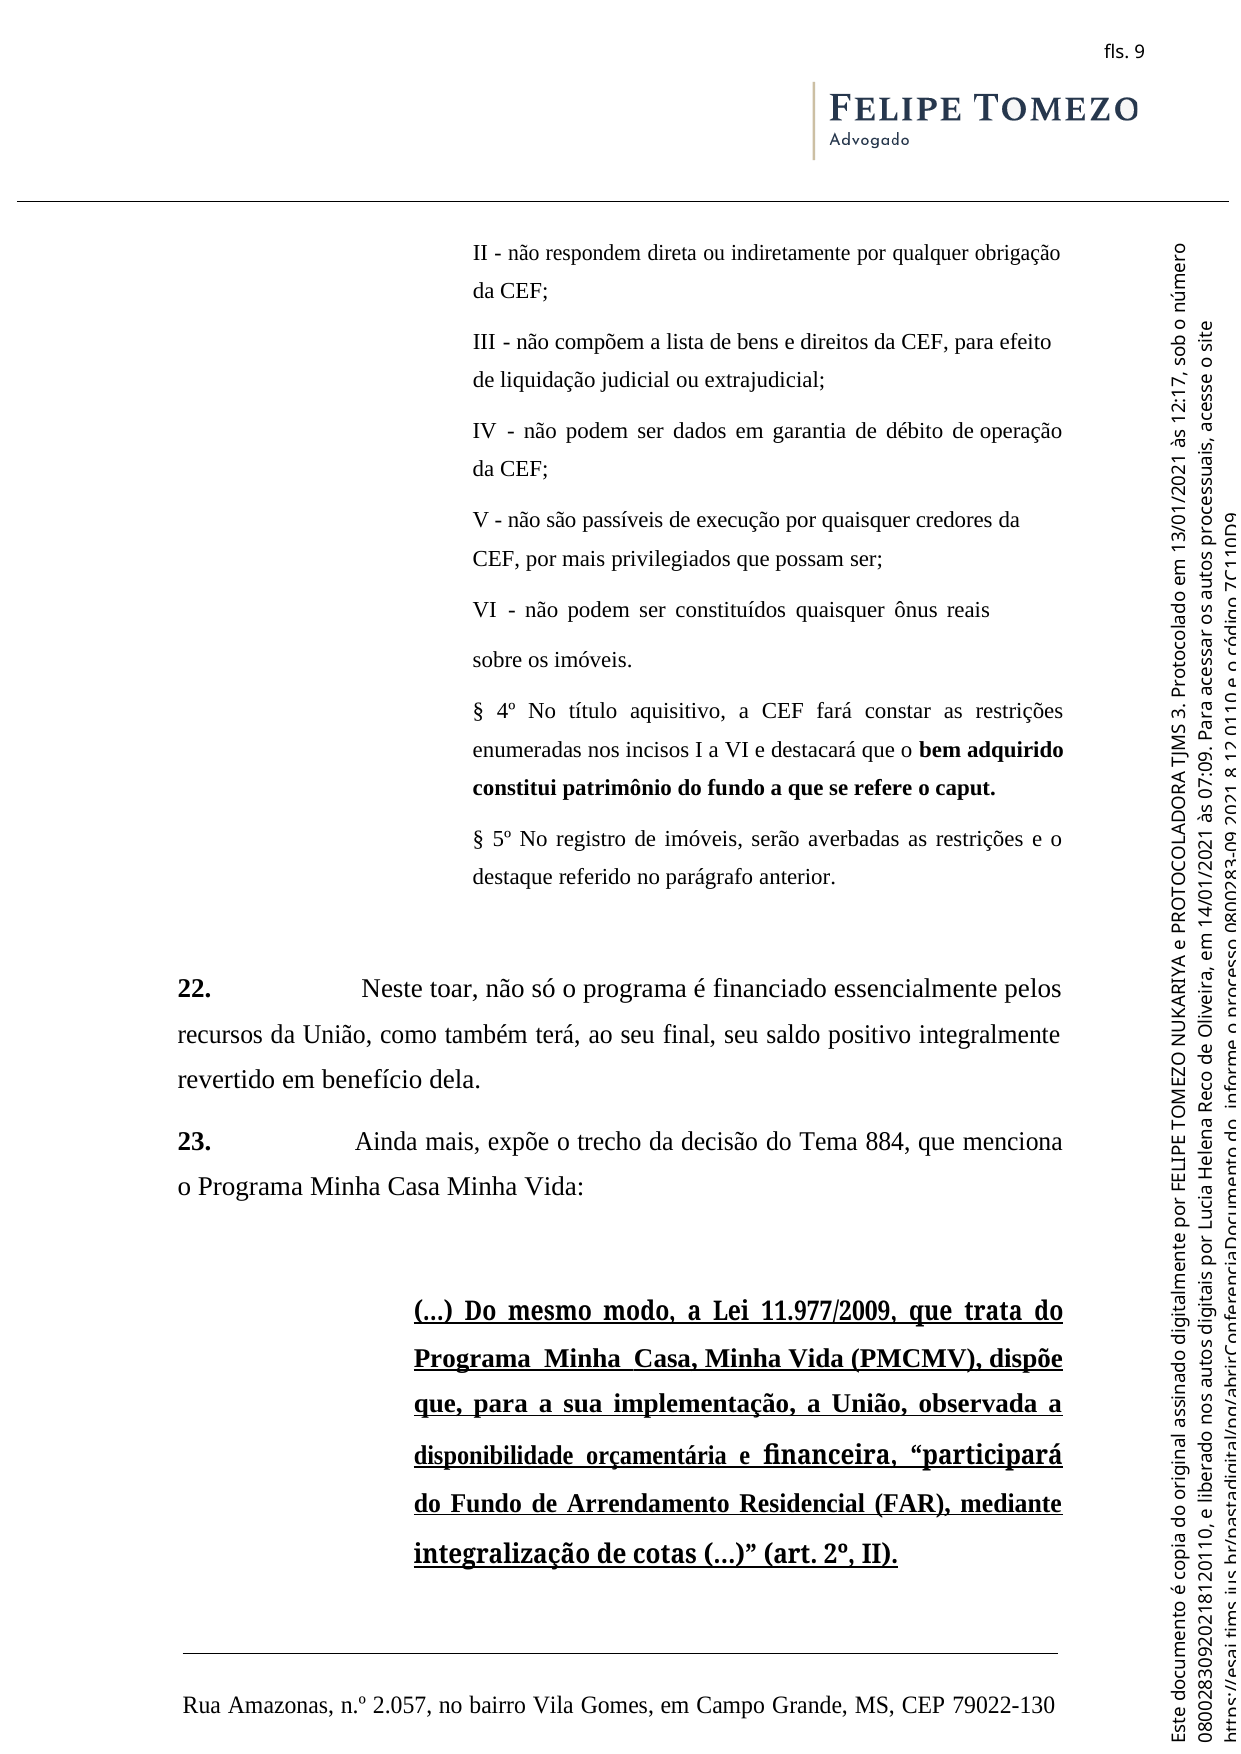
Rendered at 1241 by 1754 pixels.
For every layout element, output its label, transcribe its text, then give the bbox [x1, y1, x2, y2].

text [182, 1691, 1071, 1719]
picture [812, 81, 1138, 161]
subtitle (…) Do mesmo modo, a Lei 11.977/2009, que trata do Programa Minha Casa, Minha Vida (PMCMV), dispõe que, para a sua implementação, a União, observada a disponibilidade orçamentária e financeira, “participará do Fundo de Arrendamento Residencial (FAR), mediante integralização de cotas (…)” (art. 2º, II). [413, 1291, 1063, 1322]
text § 5º No registro de imóveis, serão averbadas as restrições e o destaque referido no parágrafo anterior. [472, 825, 1064, 890]
list - não podem ser constituídos quaisquer ônus reais sobre os imóveis. [472, 596, 992, 673]
list - não respondem direta ou indiretamente por qualquer obrigação da CEF; [473, 238, 1063, 303]
subtitle (…) Do mesmo modo, a Lei 11.977/2009, que trata do Programa Minha Casa, Minha Vida (PMCMV), dispõe que, para a sua implementação, a União, observada a disponibilidade orçamentária e financeira, “participará do Fundo de Arrendamento Residencial (FAR), mediante integralização de cotas (…)” (art. 2º, II). [413, 1416, 1063, 1466]
list Ainda mais, expõe o trecho da decisão do Tema 884, que menciona o Programa Minha Casa Minha Vida: [177, 1125, 1063, 1201]
subtitle (…) Do mesmo modo, a Lei 11.977/2009, que trata do Programa Minha Casa, Minha Vida (PMCMV), dispõe que, para a sua implementação, a União, observada a disponibilidade orçamentária e financeira, “participará do Fundo de Arrendamento Residencial (FAR), mediante integralização de cotas (…)” (art. 2º, II). [413, 1323, 1063, 1369]
list - não compõem a lista de bens e direitos da CEF, para efeito de liquidação judicial ou extrajudicial; [473, 328, 1063, 393]
text fls. 9 [162, 39, 1145, 64]
list - não são passíveis de execução por quaisquer credores da CEF, por mais privilegiados que possam ser; [472, 507, 1063, 571]
subtitle (…) Do mesmo modo, a Lei 11.977/2009, que trata do Programa Minha Casa, Minha Vida (PMCMV), dispõe que, para a sua implementação, a União, observada a disponibilidade orçamentária e financeira, “participará do Fundo de Arrendamento Residencial (FAR), mediante integralização de cotas (…)” (art. 2º, II). [413, 1515, 1063, 1572]
subtitle (…) Do mesmo modo, a Lei 11.977/2009, que trata do Programa Minha Casa, Minha Vida (PMCMV), dispõe que, para a sua implementação, a União, observada a disponibilidade orçamentária e financeira, “participará do Fundo de Arrendamento Residencial (FAR), mediante integralização de cotas (…)” (art. 2º, II). [413, 1467, 1063, 1514]
text § 4º No título aquisitivo, a CEF fará constar as restrições enumeradas nos incisos I a VI e destacará que o bem adquirido constitui patrimônio do fundo a que se refere o caput. [472, 697, 1063, 801]
list - não podem ser dados em garantia de débito de operação da CEF; [472, 417, 1063, 482]
list Neste toar, não só o programa é financiado essencialmente pelos recursos da União, como também terá, ao seu final, seu saldo positivo integralmente revertido em benefício dela. [177, 972, 1062, 1094]
subtitle (…) Do mesmo modo, a Lei 11.977/2009, que trata do Programa Minha Casa, Minha Vida (PMCMV), dispõe que, para a sua implementação, a União, observada a disponibilidade orçamentária e financeira, “participará do Fundo de Arrendamento Residencial (FAR), mediante integralização de cotas (…)” (art. 2º, II). [413, 1370, 1063, 1415]
